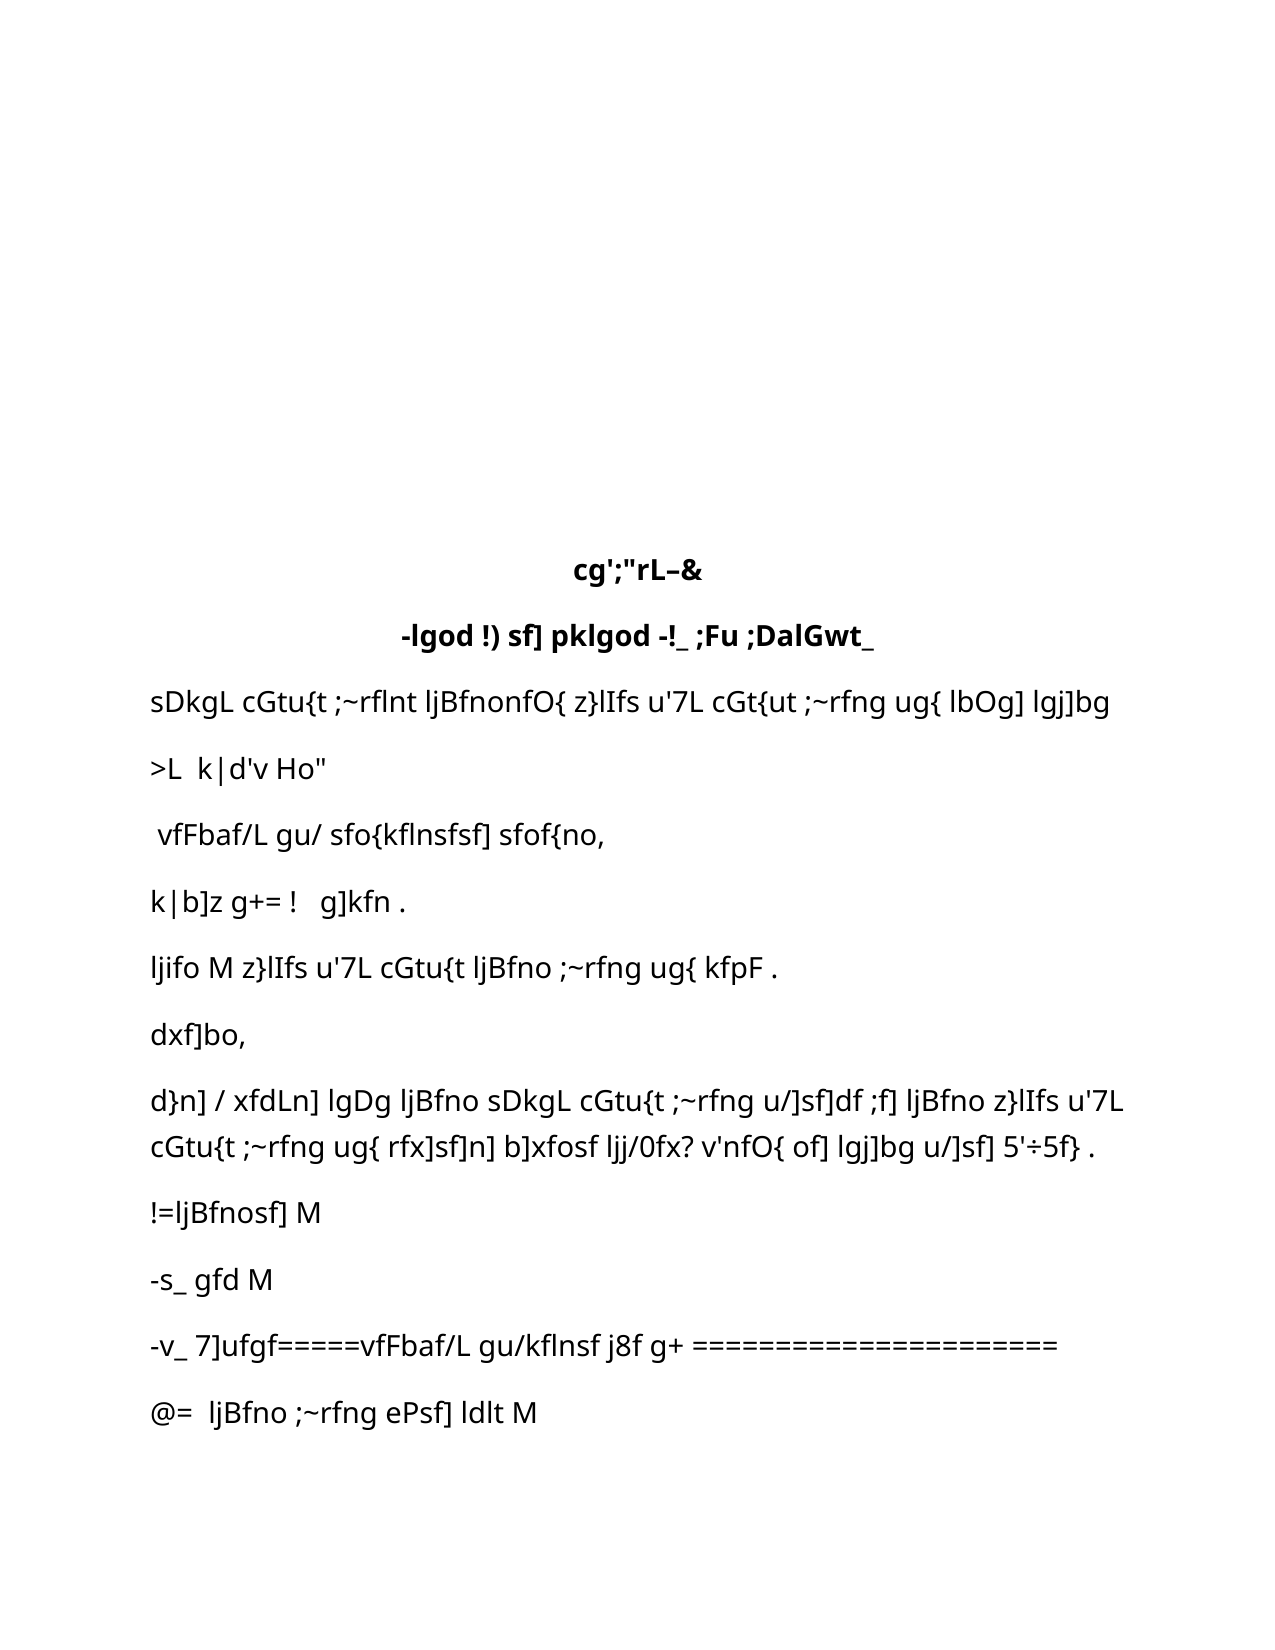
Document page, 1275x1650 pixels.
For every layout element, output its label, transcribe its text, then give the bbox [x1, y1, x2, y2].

text sDkgL cGtu{t ;~rflnt ljBfnonfO{ z}lIfs u'7L cGt{ut ;~rfng ug{ lbOg] lgj]bg [150, 682, 1125, 721]
text -v_ 7]ufgf=====vfFbaf/L gu/kflnsf j8f g+ ====================== [150, 1325, 1125, 1365]
text ljifo M z}lIfs u'7L cGtu{t ljBfno ;~rfng ug{ kfpF . [150, 947, 1125, 987]
text -lgod !) sf] pklgod -!_ ;Fu ;DalGwt_ [150, 615, 1125, 655]
text >L k|d'v Ho" [150, 748, 1125, 788]
text k|b]z g+= ! g]kfn . [150, 881, 1125, 921]
text @= ljBfno ;~rfng ePsf] ldlt M [150, 1392, 1125, 1432]
text dxf]bo, [150, 1014, 1125, 1054]
text vfFbaf/L gu/ sfo{kflnsfsf] sfof{no, [150, 814, 1125, 854]
text cg';"rL–& [150, 549, 1125, 588]
text !=ljBfnosf] M [150, 1192, 1125, 1232]
text d}n] / xfdLn] lgDg ljBfno sDkgL cGtu{t ;~rfng u/]sf]df ;f] ljBfno z}lIfs u'7L cGtu{t ;~rfng ug{ rfx]sf]n] b]xfosf ljj/0fx? v'nfO{ of] lgj]bg u/]sf] 5'÷5f} . [150, 1080, 1125, 1166]
text -s_ gfd M [150, 1259, 1125, 1299]
